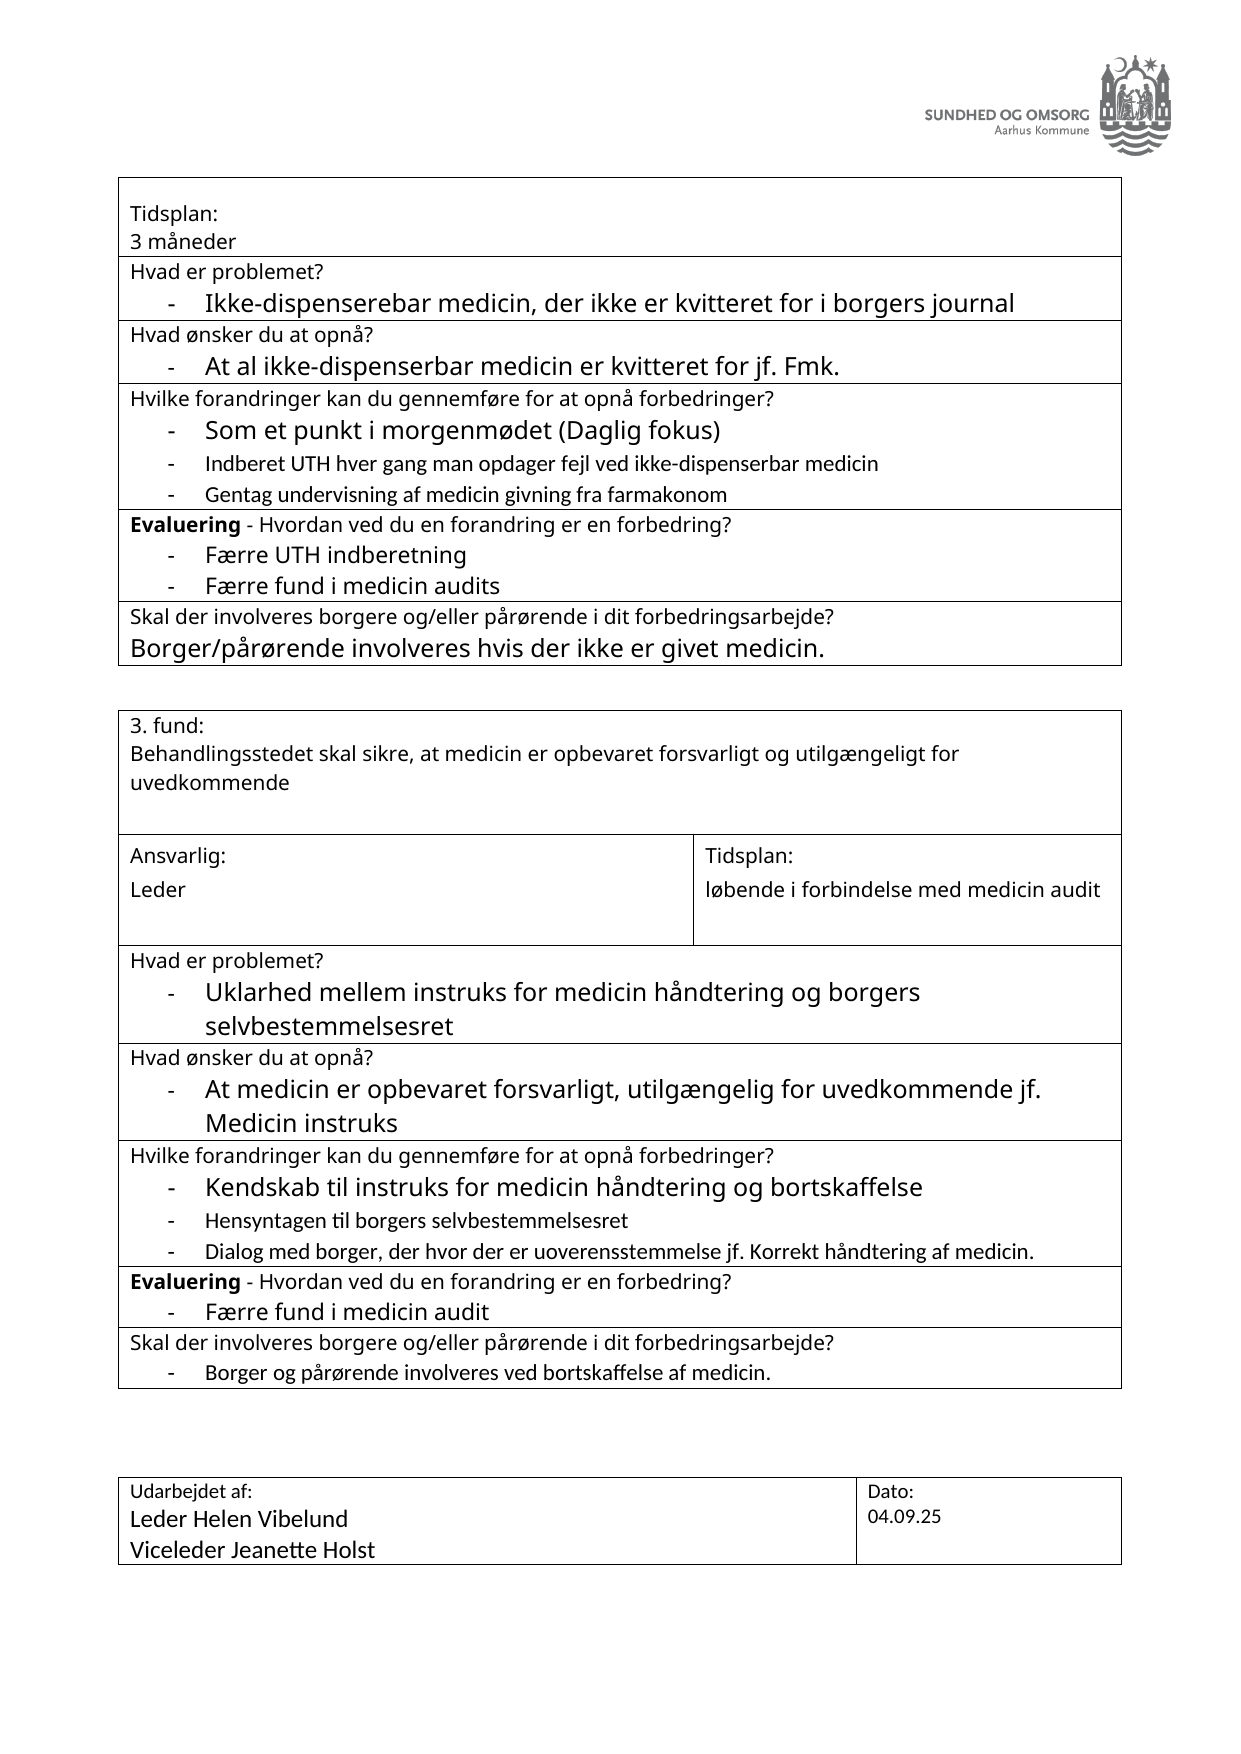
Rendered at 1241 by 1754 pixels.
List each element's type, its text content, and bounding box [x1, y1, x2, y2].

table_cell Hvad er problemet? Uklarhed mellem instruks for medicin håndtering og borgers selvbestemmelsesret [119, 946, 1121, 1042]
table_cell Hvad er problemet? Ikke-dispenserebar medicin, der ikke er kvitteret for i borgers journal [119, 257, 1121, 319]
table_cell Skal der involveres borgere og/eller pårørende i dit forbedringsarbejde? Borger/pårørende involveres hvis der ikke er givet medicin. [119, 602, 1121, 664]
table_cell Tidsplan: løbende i forbindelse med medicin audit [694, 835, 1121, 945]
table_cell Skal der involveres borgere og/eller pårørende i dit forbedringsarbejde? Borger og pårørende involveres ved bortskaffelse af medicin. [119, 1328, 1121, 1388]
table_header Dato: 04.09.25 [857, 1478, 1121, 1564]
table_cell Evaluering - Hvordan ved du en forandring er en forbedring? Færre UTH indberetning Færre fund i medicin audits [119, 510, 1121, 601]
picture [925, 55, 1171, 156]
table_cell Hvilke forandringer kan du gennemføre for at opnå forbedringer? Som et punkt i morgenmødet (Daglig fokus) Indberet UTH hver gang man opdager fejl ved ikke-dispenserbar medicin Gentag undervisning af medicin givning fra farmakonom [119, 384, 1121, 509]
table_cell Evaluering - Hvordan ved du en forandring er en forbedring? Færre fund i medicin audit [119, 1267, 1121, 1327]
table_cell Hvad ønsker du at opnå? At al ikke-dispenserbar medicin er kvitteret for jf. Fmk. [119, 321, 1121, 383]
table_cell Hvilke forandringer kan du gennemføre for at opnå forbedringer? Kendskab til instruks for medicin håndtering og bortskaffelse Hensyntagen til borgers selvbestemmelsesret Dialog med borger, der hvor der er uoverensstemmelse jf. Korrekt håndtering af medicin. [119, 1141, 1121, 1266]
table_cell Ansvarlig: Leder [119, 835, 693, 945]
table_cell Tidsplan: 3 måneder [119, 178, 1121, 256]
table_cell Hvad ønsker du at opnå? At medicin er opbevaret forsvarligt, utilgængelig for uvedkommende jf. Medicin instruks [119, 1044, 1121, 1140]
table_header 3. fund: Behandlingsstedet skal sikre, at medicin er opbevaret forsvarligt og utilgængeligt for uvedkommende [119, 711, 1121, 833]
